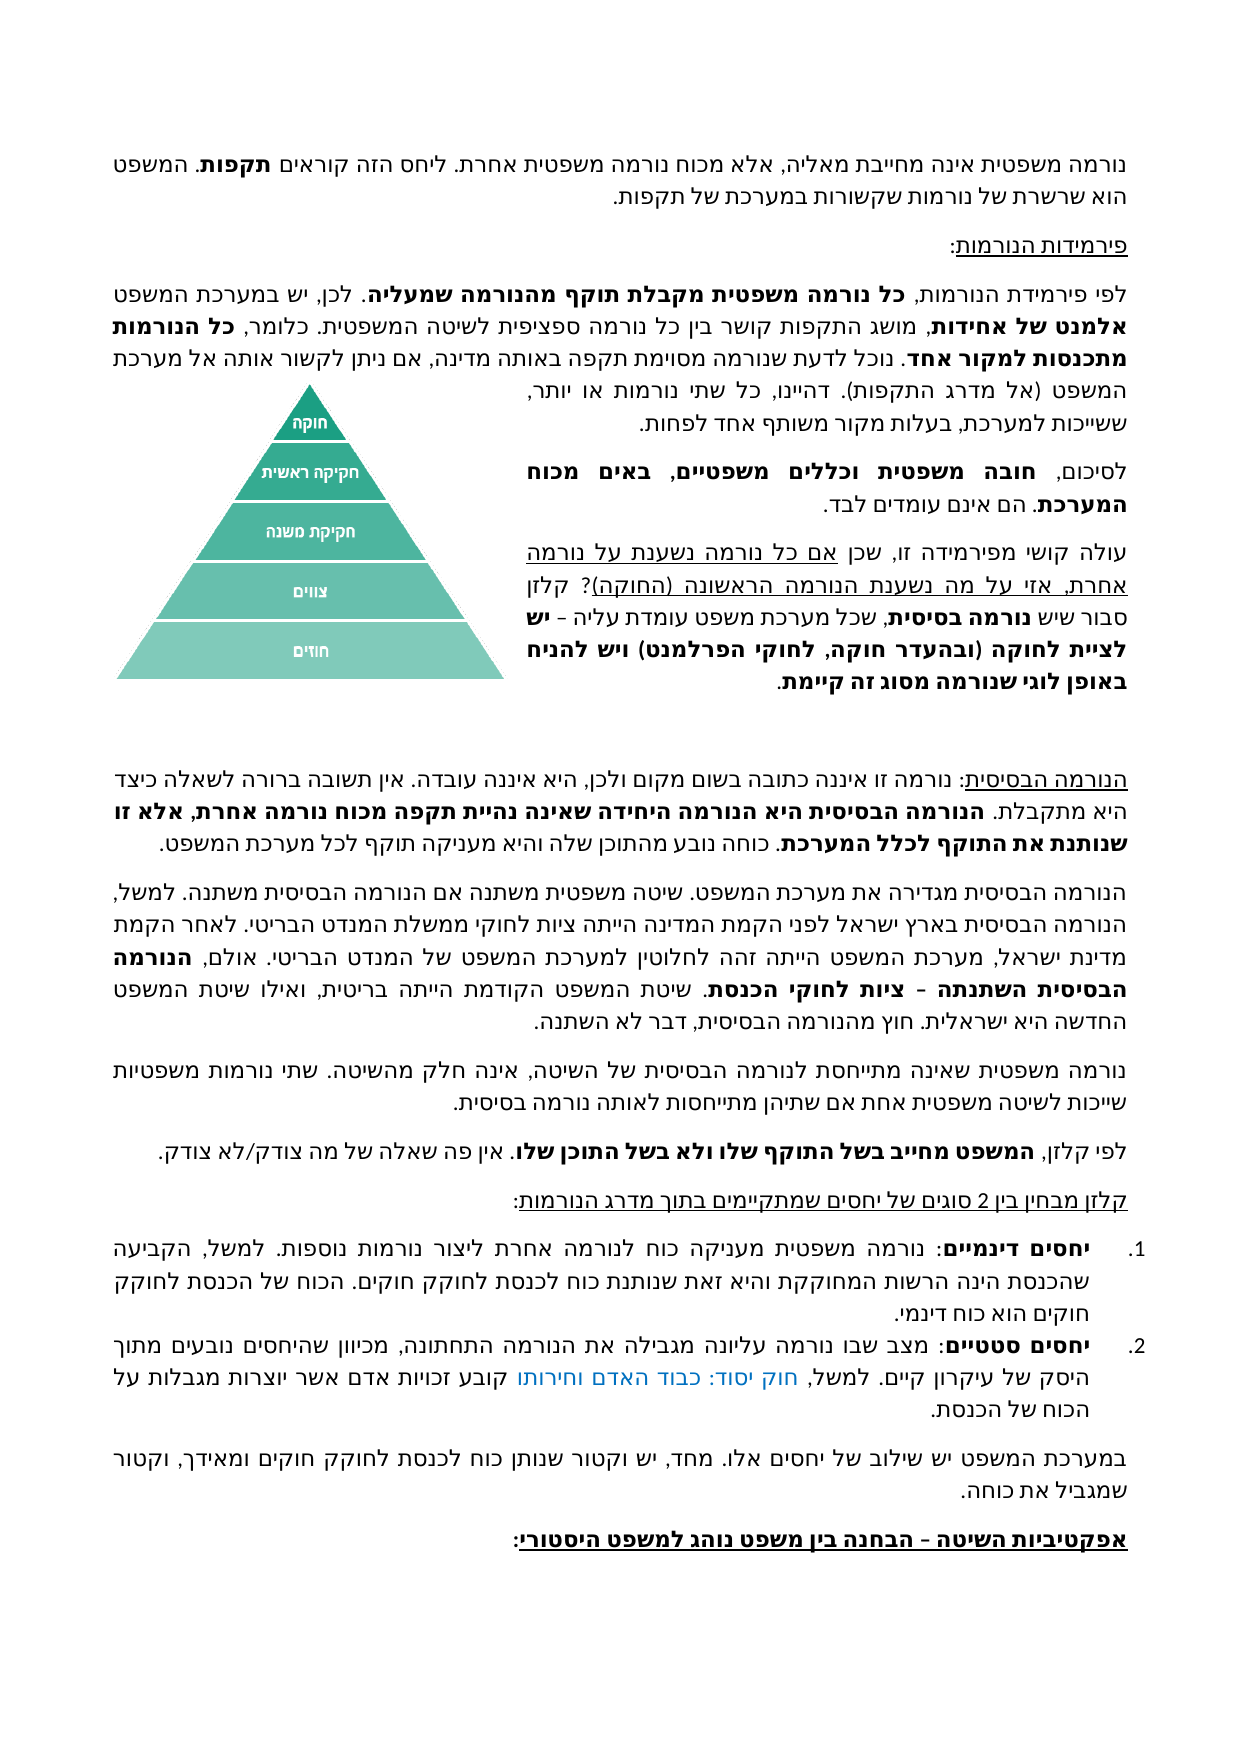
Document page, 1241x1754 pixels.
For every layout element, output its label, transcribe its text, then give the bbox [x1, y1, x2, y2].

list יחסים סטטיים: מצב שבו נורמה עליונה מגבילה את הנורמה התחתונה, מכיוון שהיחסים נובעים מתוך היסק של עיקרון קיים. למשל, חוק יסוד: כבוד האדם וחירותו קובע זכויות אדם אשר יוצרות מגבלות על הכוח של הכנסת. [112, 1331, 1128, 1423]
text הנורמה הבסיסית מגדירה את מערכת המשפט. שיטה משפטית משתנה אם הנורמה הבסיסית משתנה. למשל, הנורמה הבסיסית בארץ ישראל לפני הקמת המדינה הייתה ציות לחוקי ממשלת המנדט הבריטי. לאחר הקמת מדינת ישראל, מערכת המשפט הייתה זהה לחלוטין למערכת המשפט של המנדט הבריטי. אולם, הנורמה הבסיסית השתנתה – ציות לחוקי הכנסת. שיטת המשפט הקודמת הייתה בריטית, ואילו שיטת המשפט החדשה היא ישראלית. חוץ מהנורמה הבסיסית, דבר לא השתנה. [112, 878, 1128, 1035]
text במערכת המשפט יש שילוב של יחסים אלו. מחד, יש וקטור שנותן כוח לכנסת לחוקק חוקים ומאידך, וקטור שמגביל את כוחה. [112, 1444, 1128, 1504]
text הנורמה הבסיסית: נורמה זו איננה כתובה בשום מקום ולכן, היא איננה עובדה. אין תשובה ברורה לשאלה כיצד היא מתקבלת. הנורמה הבסיסית היא הנורמה היחידה שאינה נהיית תקפה מכוח נורמה אחרת, אלא זו שנותנת את התוקף לכלל המערכת. כוחה נובע מהתוכן שלה והיא מעניקה תוקף לכל מערכת המשפט. [112, 765, 1128, 857]
list יחסים דינמיים: נורמה משפטית מעניקה כוח לנורמה אחרת ליצור נורמות נוספות. למשל, הקביעה שהכנסת הינה הרשות המחוקקת והיא זאת שנותנת כוח לכנסת לחוקק חוקים. הכוח של הכנסת לחוקק חוקים הוא כוח דינמי. [112, 1234, 1128, 1327]
text אפקטיביות השיטה – הבחנה בין משפט נוהג למשפט היסטורי: [112, 1525, 1128, 1553]
text נורמה משפטית שאינה מתייחסת לנורמה הבסיסית של השיטה, אינה חלק מהשיטה. שתי נורמות משפטיות שייכות לשיטה משפטית אחת אם שתיהן מתייחסות לאותה נורמה בסיסית. [112, 1056, 1128, 1116]
picture [112, 380, 508, 682]
text עולה קושי מפירמידה זו, שכן אם כל נורמה נשענת על נורמה אחרת, אזי על מה נשענת הנורמה הראשונה (החוקה)? קלזן סבור שיש נורמה בסיסית, שכל מערכת משפט עומדת עליה – יש לציית לחוקה (ובהעדר חוקה, לחוקי הפרלמנט) ויש להניח באופן לוגי שנורמה מסוג זה קיימת. [112, 538, 1128, 695]
text נורמה משפטית אינה מחייבת מאליה, אלא מכוח נורמה משפטית אחרת. ליחס הזה קוראים תקפות. המשפט הוא שרשרת של נורמות שקשורות במערכת של תקפות. [112, 150, 1128, 210]
text קלזן מבחין בין 2 סוגים של יחסים שמתקיימים בתוך מדרג הנורמות: [112, 1186, 1128, 1214]
text לפי פירמידת הנורמות, כל נורמה משפטית מקבלת תוקף מהנורמה שמעליה. לכן, יש במערכת המשפט אלמנט של אחידות, מושג התקפות קושר בין כל נורמה ספציפית לשיטה המשפטית. כלומר, כל הנורמות מתכנסות למקור אחד. נוכל לדעת שנורמה מסוימת תקפה באותה מדינה, אם ניתן לקשור אותה אל מערכת המשפט (אל מדרג התקפות). דהיינו, כל שתי נורמות או יותר, ששייכות למערכת, בעלות מקור משותף אחד לפחות. [112, 280, 1128, 437]
text לסיכום, חובה משפטית וכללים משפטיים, באים מכוח המערכת. הם אינם עומדים לבד. [508, 457, 1128, 518]
text פירמידות הנורמות: [112, 231, 1128, 259]
text לפי קלזן, המשפט מחייב בשל התוקף שלו ולא בשל התוכן שלו. אין פה שאלה של מה צודק/לא צודק. [112, 1137, 1128, 1165]
